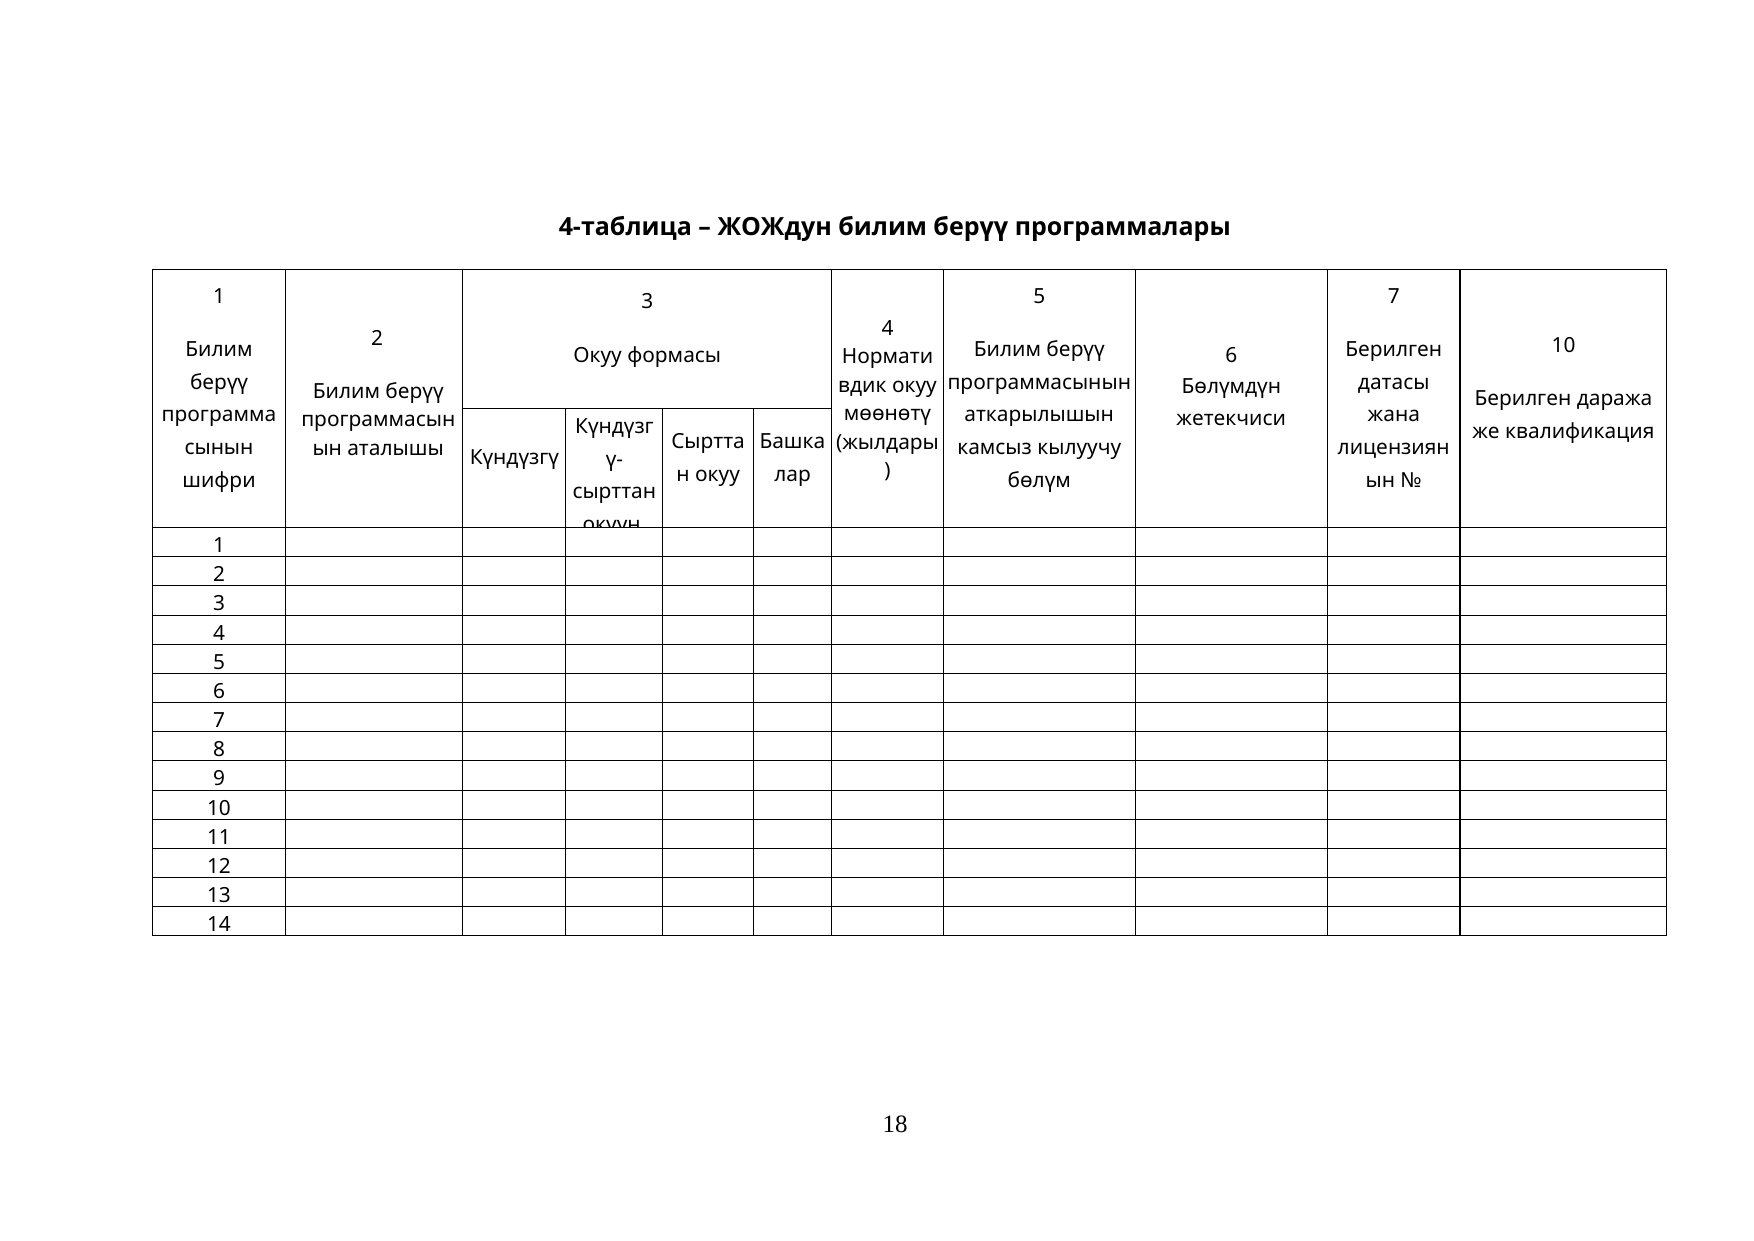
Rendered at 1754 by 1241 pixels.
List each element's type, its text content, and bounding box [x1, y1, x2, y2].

table_cell 8 [153, 732, 285, 760]
table_header 10 Берилген даража же квалификация [1461, 270, 1666, 527]
table_cell [463, 791, 565, 819]
table_cell [1328, 703, 1459, 731]
table_cell [832, 557, 943, 585]
table_cell 14 [153, 907, 285, 935]
table_cell [286, 878, 462, 906]
table_cell [463, 645, 565, 673]
table_cell [1136, 791, 1327, 819]
table_header 5 Билим берүү программасынын аткарылышын камсыз кылуучу бөлүм [944, 270, 1135, 527]
table_cell [1328, 791, 1459, 819]
table_cell [663, 557, 753, 585]
table_cell [832, 907, 943, 935]
table_cell [663, 907, 753, 935]
table_cell 13 [153, 878, 285, 906]
table_cell [1136, 703, 1327, 731]
table_cell [944, 761, 1135, 789]
table_cell 6 [153, 674, 285, 702]
table_cell [944, 878, 1135, 906]
table_cell [754, 761, 831, 789]
table_cell [944, 557, 1135, 585]
table_cell [944, 907, 1135, 935]
table_cell [832, 528, 943, 556]
table_cell [286, 586, 462, 614]
table_cell [566, 616, 662, 644]
table_cell [463, 528, 565, 556]
table_cell [663, 791, 753, 819]
table_cell [754, 703, 831, 731]
table_cell [754, 616, 831, 644]
table_cell [1461, 586, 1666, 614]
table_cell [1136, 586, 1327, 614]
table_cell 3 [153, 586, 285, 614]
table_cell [566, 732, 662, 760]
table_cell [832, 703, 943, 731]
table_cell [463, 849, 565, 877]
table_cell [1461, 907, 1666, 935]
table_cell [1328, 616, 1459, 644]
table_cell [832, 732, 943, 760]
table_cell [286, 732, 462, 760]
table_cell [832, 761, 943, 789]
table_cell [944, 645, 1135, 673]
table_cell [1136, 616, 1327, 644]
table_cell [566, 703, 662, 731]
table_cell [1136, 849, 1327, 877]
table_cell [754, 732, 831, 760]
table_cell [286, 761, 462, 789]
table_cell [463, 703, 565, 731]
table_header 7 Берилген датасы жана лицензиянын № [1328, 270, 1459, 527]
table_cell 11 [153, 820, 285, 848]
table_cell [944, 616, 1135, 644]
table_cell [286, 557, 462, 585]
table_cell [286, 849, 462, 877]
table_cell [1461, 703, 1666, 731]
table_cell [286, 616, 462, 644]
table_cell [566, 645, 662, 673]
table_cell [566, 557, 662, 585]
table_cell [663, 528, 753, 556]
table_cell [463, 557, 565, 585]
table_cell [754, 878, 831, 906]
table_cell [463, 820, 565, 848]
table_cell [754, 586, 831, 614]
table_cell [1328, 732, 1459, 760]
table_cell [663, 645, 753, 673]
table_cell [1136, 761, 1327, 789]
table_cell 1 [153, 528, 285, 556]
table_cell [1328, 820, 1459, 848]
table_cell [663, 849, 753, 877]
table_cell [463, 674, 565, 702]
table_cell [832, 645, 943, 673]
table_cell [754, 849, 831, 877]
table_cell [566, 791, 662, 819]
table_cell [566, 820, 662, 848]
table_cell Күндүзгү-сырттан окуун. [566, 409, 662, 527]
table_header 6 Бөлүмдүн жетекчиси [1136, 270, 1327, 527]
table_cell [286, 703, 462, 731]
table_cell [566, 878, 662, 906]
table_cell [944, 732, 1135, 760]
table_cell Башкалар [754, 409, 831, 527]
table_cell [1328, 878, 1459, 906]
table_cell [754, 791, 831, 819]
table_cell [754, 674, 831, 702]
table_cell [1328, 907, 1459, 935]
table_cell Күндүзгү [463, 409, 565, 527]
table_cell [1328, 557, 1459, 585]
table_cell [944, 528, 1135, 556]
table_cell [286, 791, 462, 819]
table_cell [566, 761, 662, 789]
table_cell [832, 820, 943, 848]
table_cell [944, 849, 1135, 877]
table_cell [286, 528, 462, 556]
table_cell [1328, 674, 1459, 702]
table_cell [754, 645, 831, 673]
table_cell 4 [153, 616, 285, 644]
table_cell [832, 849, 943, 877]
table_cell [1461, 616, 1666, 644]
table_cell [463, 732, 565, 760]
text 4-таблица – ЖОЖдун билим берүү программалары [177, 209, 1612, 243]
table_cell [463, 616, 565, 644]
table_cell [754, 528, 831, 556]
table_cell [566, 907, 662, 935]
table_cell [1328, 761, 1459, 789]
table_cell [1136, 820, 1327, 848]
table_cell [1136, 732, 1327, 760]
table_cell [1461, 791, 1666, 819]
table_cell [1136, 645, 1327, 673]
table_cell [1328, 645, 1459, 673]
table_cell [1328, 586, 1459, 614]
table_cell [1136, 907, 1327, 935]
table_cell [944, 791, 1135, 819]
table_cell [1461, 645, 1666, 673]
table_cell [944, 586, 1135, 614]
table_cell [663, 616, 753, 644]
table_cell [832, 791, 943, 819]
table_cell [1461, 761, 1666, 789]
table_cell [1136, 878, 1327, 906]
table_cell [463, 761, 565, 789]
table_cell [754, 557, 831, 585]
table_cell [286, 907, 462, 935]
table_cell [1461, 820, 1666, 848]
table_cell 10 [153, 791, 285, 819]
table_cell 5 [153, 645, 285, 673]
table_cell [832, 878, 943, 906]
table_cell [463, 907, 565, 935]
table_cell [663, 820, 753, 848]
table_cell 12 [153, 849, 285, 877]
table_cell [944, 703, 1135, 731]
table_cell [754, 907, 831, 935]
table_cell [566, 849, 662, 877]
table_cell [1461, 557, 1666, 585]
table_cell Сырттан окуу [663, 409, 753, 527]
table_cell [1328, 849, 1459, 877]
table_cell [1461, 674, 1666, 702]
table_cell [944, 820, 1135, 848]
table_cell [1328, 528, 1459, 556]
table_header 4 Нормативдик окуу мөөнөтү (жылдары) [832, 270, 943, 527]
table_cell [1136, 528, 1327, 556]
table_cell [1136, 674, 1327, 702]
table_cell [663, 878, 753, 906]
table_cell [832, 586, 943, 614]
table_cell [1136, 557, 1327, 585]
table_cell [663, 732, 753, 760]
table_cell [286, 645, 462, 673]
table_cell [566, 528, 662, 556]
table_cell [463, 586, 565, 614]
table_header 2 Билим берүү программасынын аталышы [286, 270, 462, 527]
table_cell [1461, 528, 1666, 556]
table_cell [754, 820, 831, 848]
table_cell 2 [153, 557, 285, 585]
table_cell 9 [153, 761, 285, 789]
table_cell [1461, 878, 1666, 906]
table_cell [663, 586, 753, 614]
table_cell [286, 674, 462, 702]
table_cell [566, 586, 662, 614]
table_cell [832, 674, 943, 702]
table_cell [286, 820, 462, 848]
table_cell [832, 616, 943, 644]
table_cell [663, 674, 753, 702]
table_header 3 Окуу формасы [463, 270, 831, 408]
table_cell [1461, 732, 1666, 760]
table_cell 7 [153, 703, 285, 731]
table_cell [463, 878, 565, 906]
table_cell [566, 674, 662, 702]
table_cell [944, 674, 1135, 702]
table_header 1 Билим берүү программасынын шифри [153, 270, 285, 527]
table_cell [663, 761, 753, 789]
table_cell [1461, 849, 1666, 877]
table_cell [663, 703, 753, 731]
